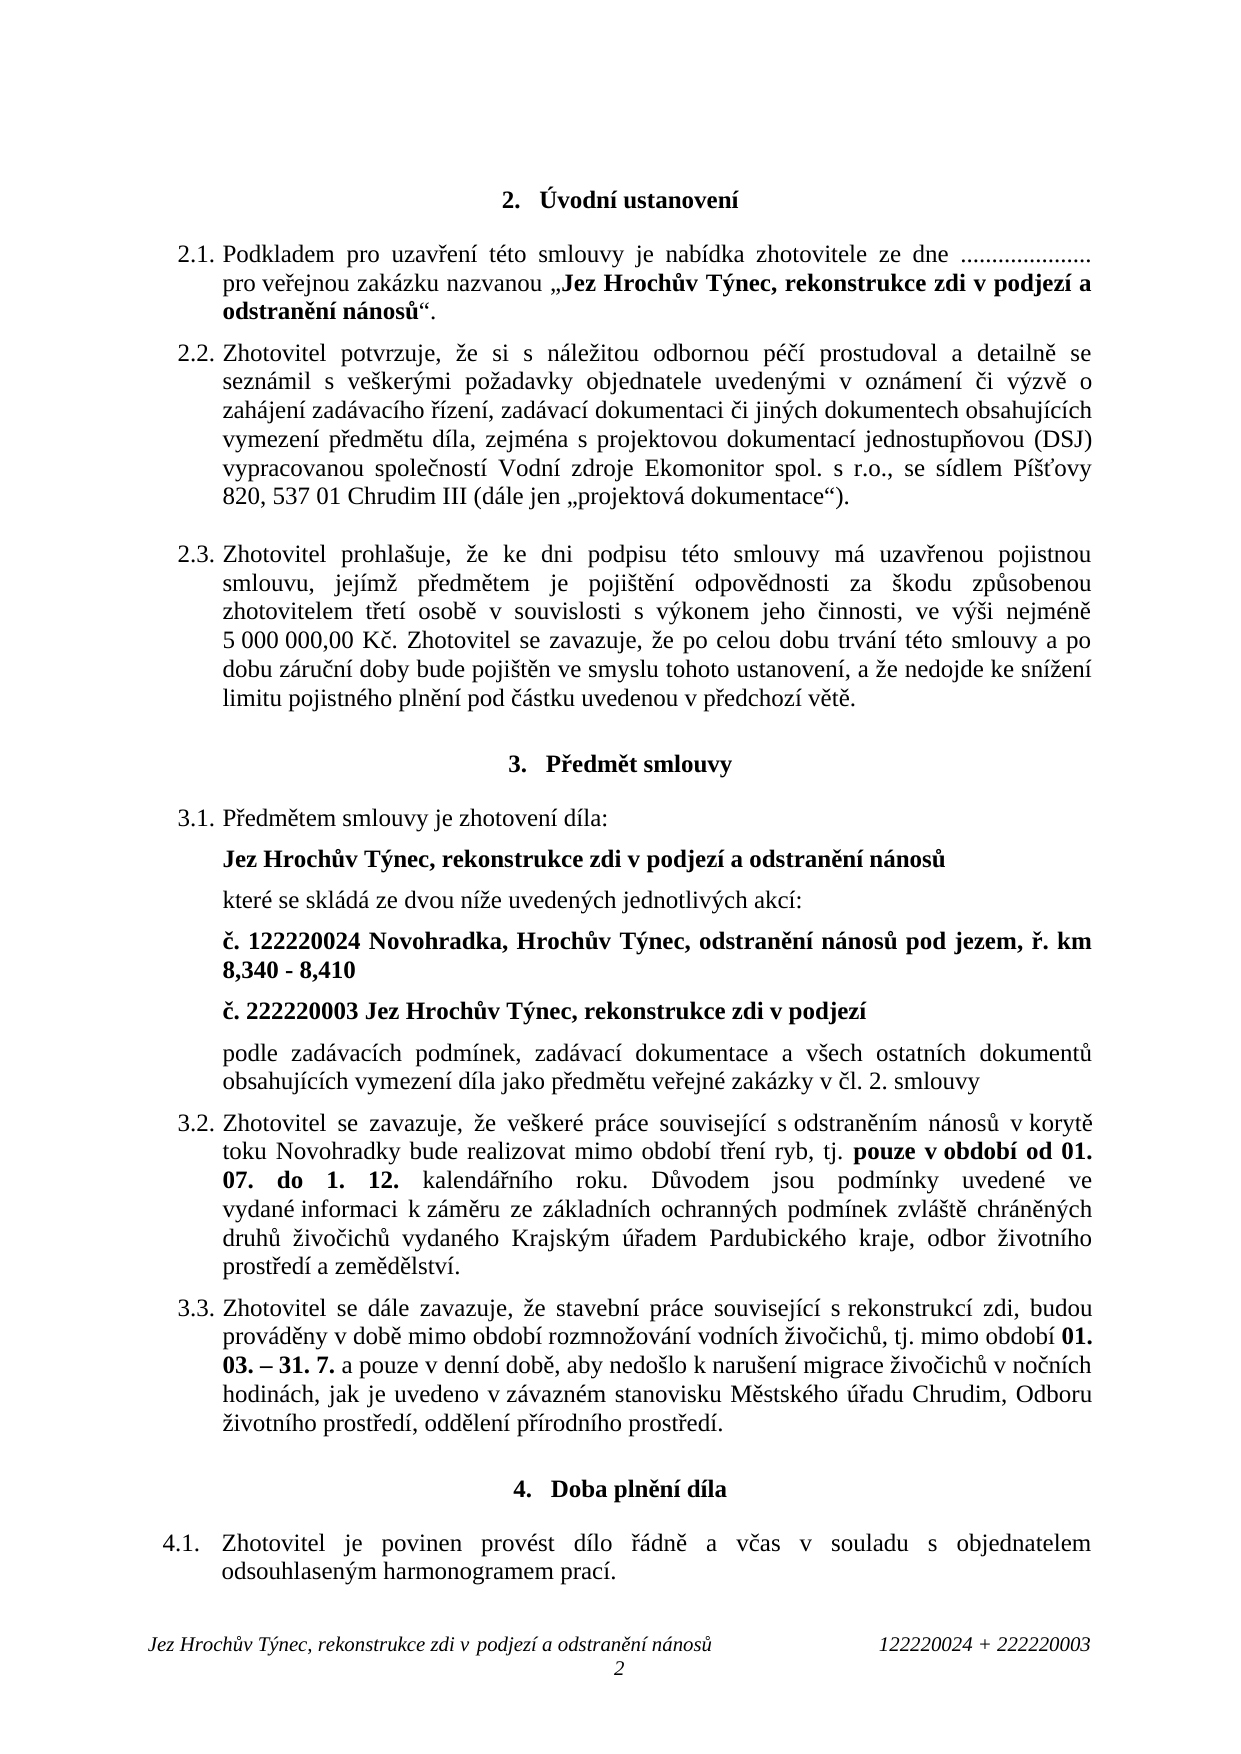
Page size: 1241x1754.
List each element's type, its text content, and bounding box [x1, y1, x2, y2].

list Zhotovitel se dále zavazuje, že stavební práce související s rekonstrukcí zdi, budou prováděny v době mimo období rozmnožování vodních živočichů, tj. mimo období 01. 03. – 31. 7. a pouze v denní době, aby nedošlo k narušení migrace živočichů v nočních hodinách, jak je uvedeno v závazném stanovisku Městského úřadu Chrudim, Odboru životního prostředí, oddělení přírodního prostředí. [177, 1293, 1093, 1436]
text Doba plnění díla [148, 1474, 1093, 1503]
list Zhotovitel prohlašuje, že ke dni podpisu této smlouvy má uzavřenou pojistnou smlouvu, jejímž předmětem je pojištění odpovědnosti za škodu způsobenou zhotovitelem třetí osobě v souvislosti s výkonem jeho činnosti, ve výši nejméně 5 000 000,00 Kč. Zhotovitel se zavazuje, že po celou dobu trvání této smlouvy a po dobu záruční doby bude pojištěn ve smyslu tohoto ustanovení, a že nedojde ke snížení limitu pojistného plnění pod částku uvedenou v předchozí větě. [177, 539, 1093, 711]
text Jez Hrochův Týnec, rekonstrukce zdi v podjezí a odstranění nánosů [222, 844, 1093, 873]
text Úvodní ustanovení [148, 185, 1093, 214]
text Předmět smlouvy [148, 749, 1093, 778]
list Zhotovitel je povinen provést dílo řádně a včas v souladu s objednatelem odsouhlaseným harmonogramem prací. [162, 1528, 1093, 1585]
text č. 222220003 Jez Hrochův Týnec, rekonstrukce zdi v podjezí [222, 996, 1093, 1025]
text podle zadávacích podmínek, zadávací dokumentace a všech ostatních dokumentů obsahujících vymezení díla jako předmětu veřejné zakázky v čl. 2. smlouvy [222, 1038, 1093, 1095]
list Zhotovitel potvrzuje, že si s náležitou odbornou péčí prostudoval a detailně se seznámil s veškerými požadavky objednatele uvedenými v oznámení či výzvě o zahájení zadávacího řízení, zadávací dokumentaci či jiných dokumentech obsahujících vymezení předmětu díla, zejména s projektovou dokumentací jednostupňovou (DSJ) vypracovanou společností Vodní zdroje Ekomonitor spol. s r.o., se sídlem Píšťovy 820, 537 01 Chrudim III (dále jen „projektová dokumentace“). [177, 338, 1093, 510]
list Zhotovitel se zavazuje, že veškeré práce související s odstraněním nánosů v korytě toku Novohradky bude realizovat mimo období tření ryb, tj. pouze v období od 01. 07. do 1. 12. kalendářního roku. Důvodem jsou podmínky uvedené ve vydané informaci k záměru ze základních ochranných podmínek zvláště chráněných druhů živočichů vydaného Krajským úřadem Pardubického kraje, odbor životního prostředí a zemědělství. [177, 1108, 1093, 1280]
list Předmětem smlouvy je zhotovení díla: [177, 803, 1093, 831]
text které se skládá ze dvou níže uvedených jednotlivých akcí: [222, 885, 1093, 914]
list Podkladem pro uzavření této smlouvy je nabídka zhotovitele ze dne ..................... pro veřejnou zakázku nazvanou „Jez Hrochův Týnec, rekonstrukce zdi v podjezí a odstranění nánosů“. [177, 239, 1093, 325]
text č. 122220024 Novohradka, Hrochův Týnec, odstranění nánosů pod jezem, ř. km 8,340 - 8,410 [222, 926, 1093, 984]
